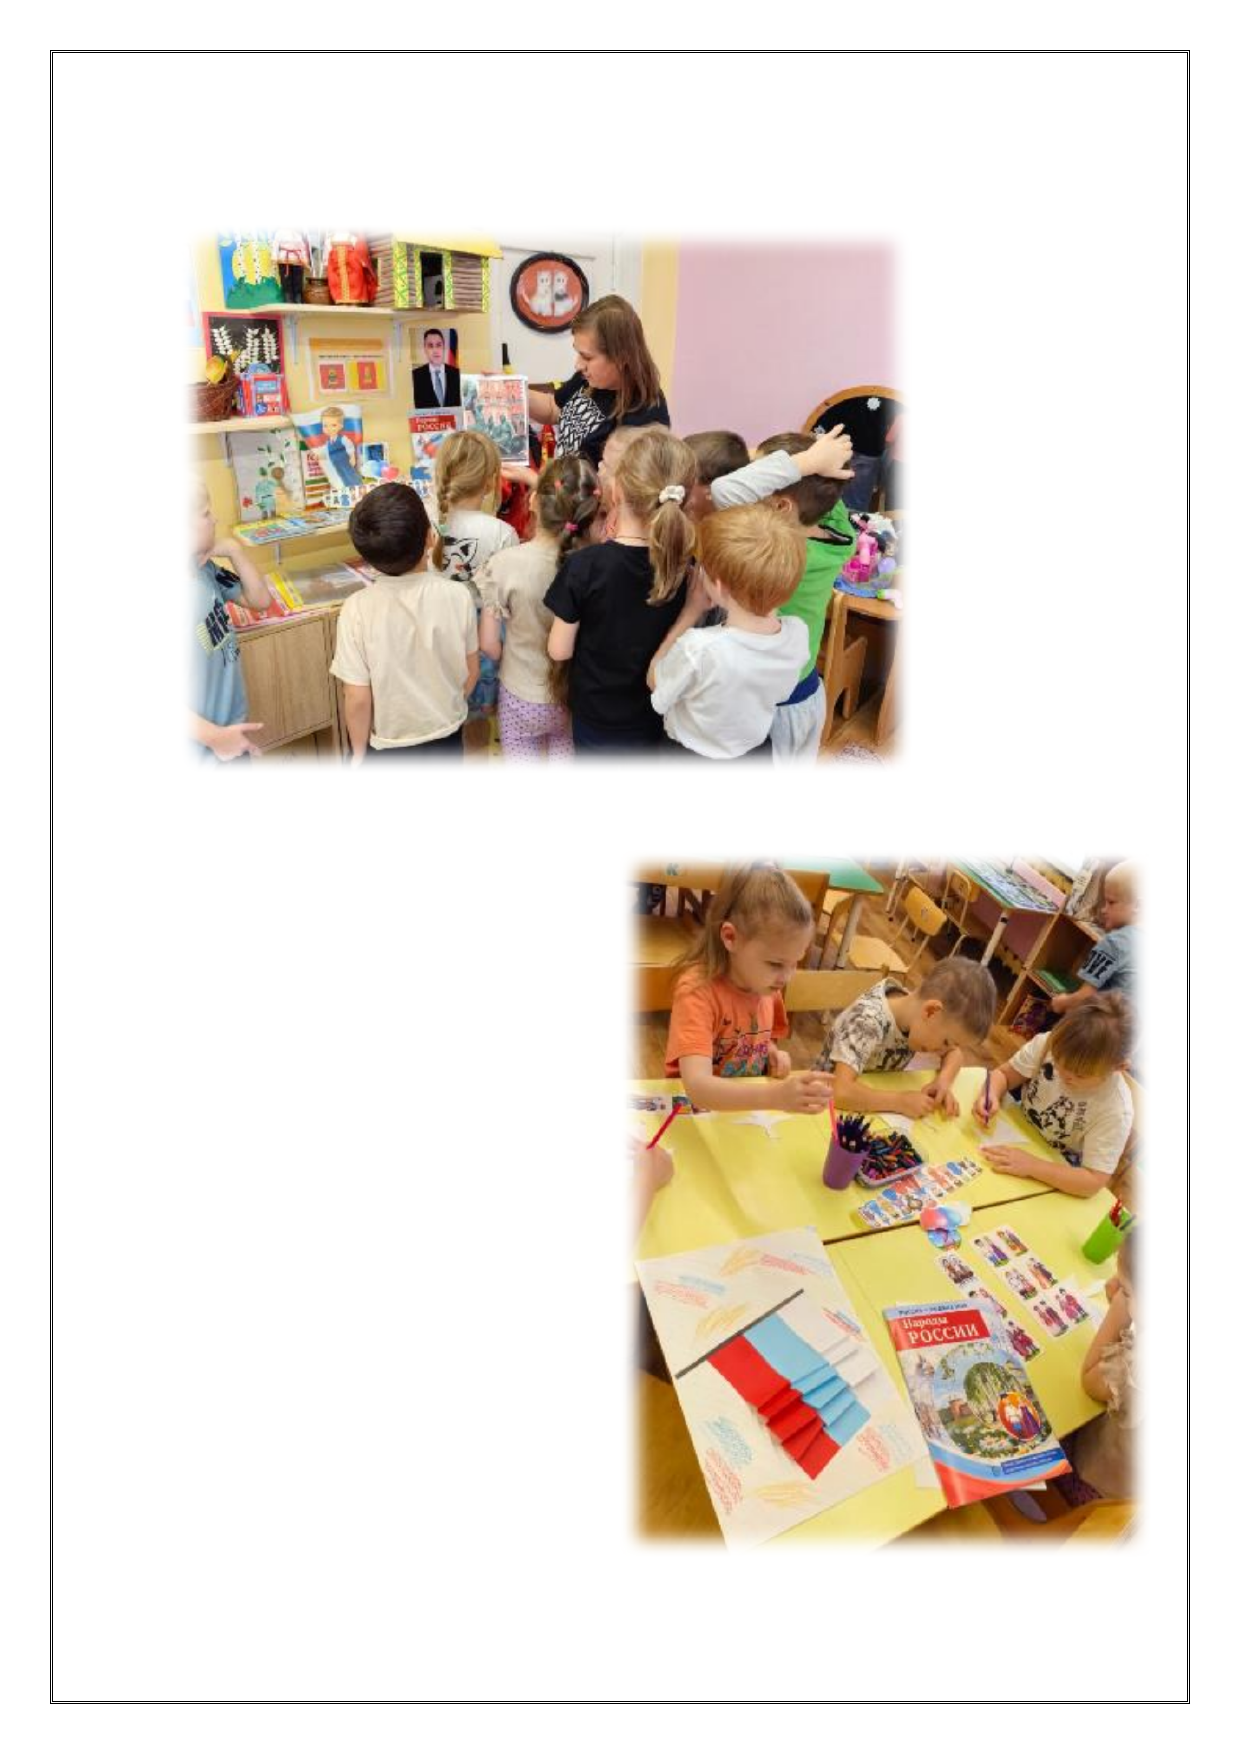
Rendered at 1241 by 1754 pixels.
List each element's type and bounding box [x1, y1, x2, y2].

picture [209, 253, 884, 745]
picture [650, 880, 1122, 1528]
